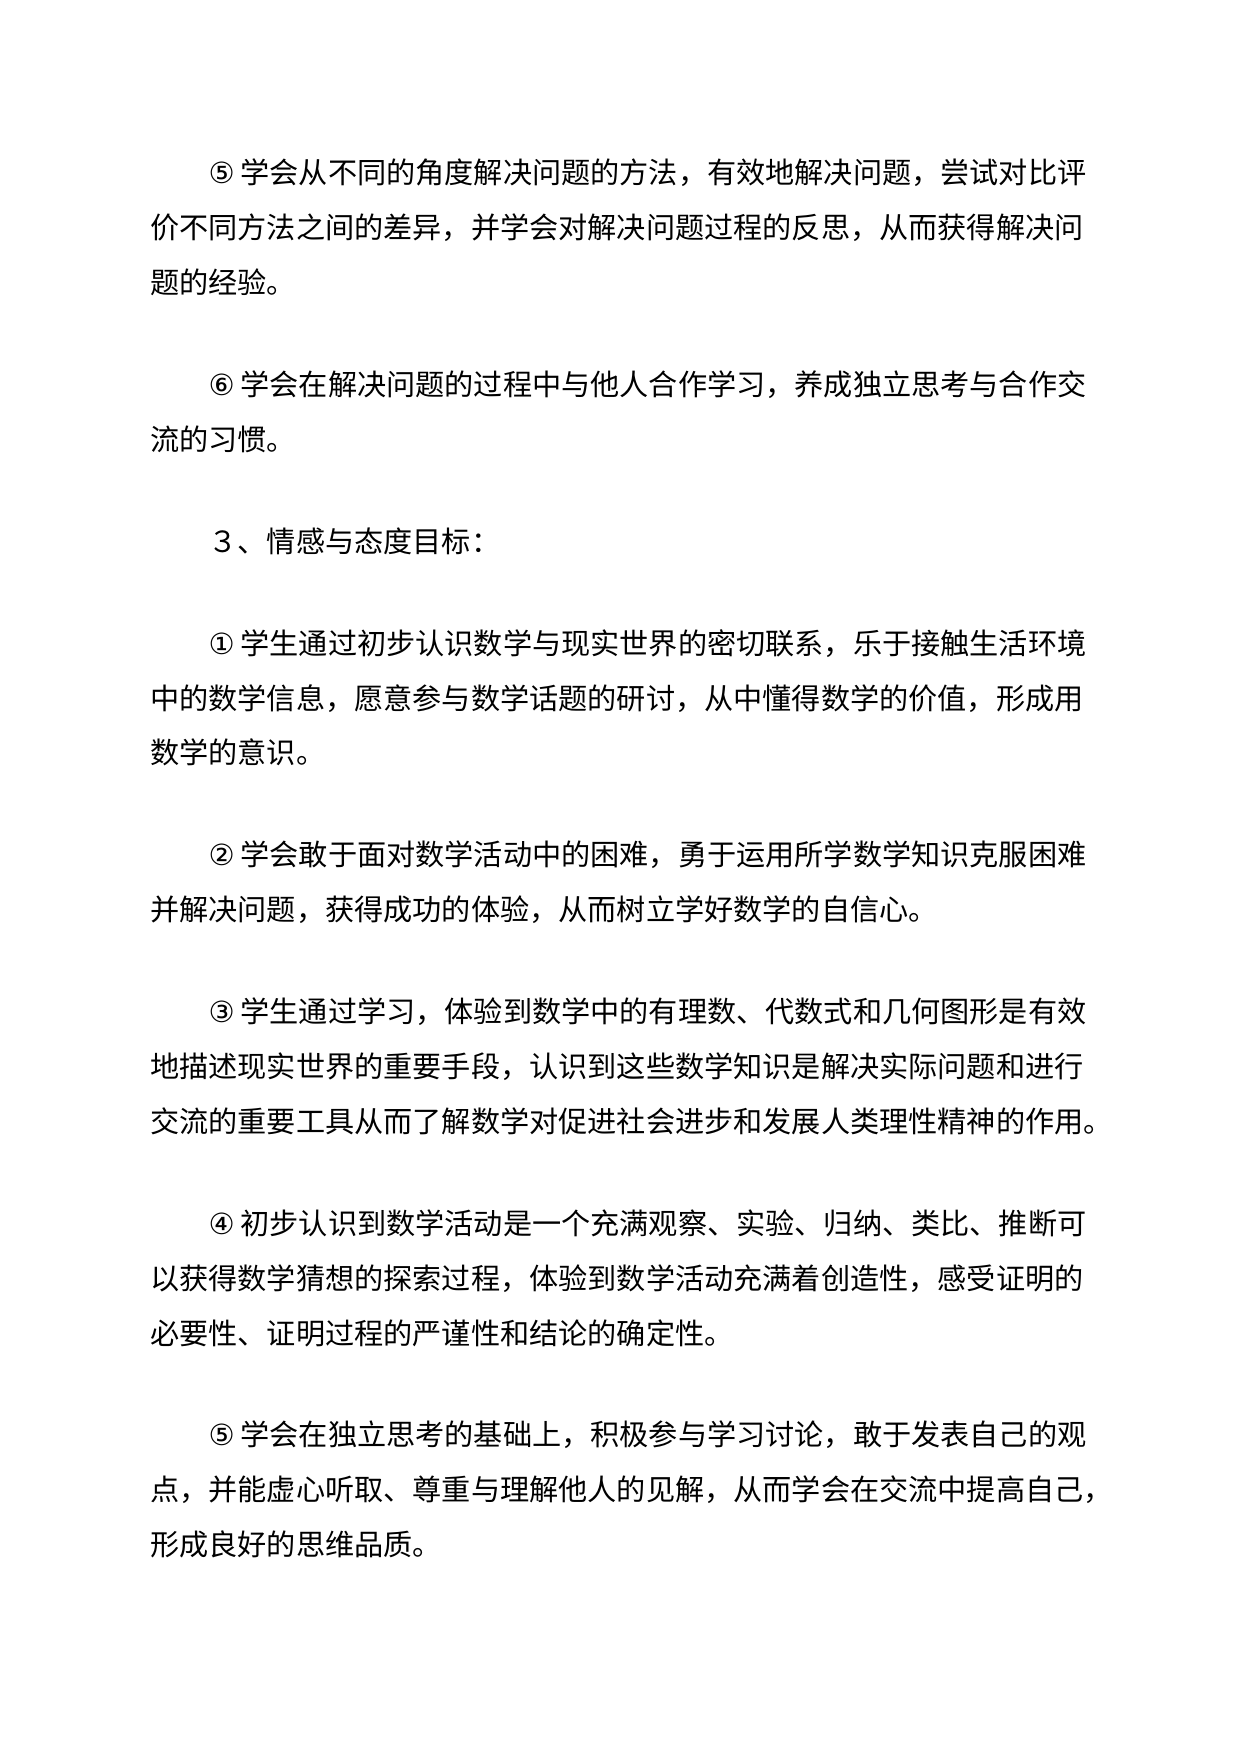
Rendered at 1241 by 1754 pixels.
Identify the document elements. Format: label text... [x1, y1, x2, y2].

text ⑥学会在解决问题的过程中与他人合作学习，养成独立思考与合作交流的习惯。 [150, 362, 1090, 459]
text ②学会敢于面对数学活动中的困难，勇于运用所学数学知识克服困难并解决问题，获得成功的体验，从而树立学好数学的自信心。 [150, 832, 1090, 929]
text ⑤学会从不同的角度解决问题的方法，有效地解决问题，尝试对比评价不同方法之间的差异，并学会对解决问题过程的反思，从而获得解决问题的经验。 [150, 150, 1090, 302]
text ③学生通过学习，体验到数学中的有理数、代数式和几何图形是有效地描述现实世界的重要手段，认识到这些数学知识是解决实际问题和进行交流的重要工具从而了解数学对促进社会进步和发展人类理性精神的作用。 [150, 989, 1090, 1141]
text ⑤学会在独立思考的基础上，积极参与学习讨论，敢于发表自己的观点，并能虚心听取、尊重与理解他人的见解，从而学会在交流中提高自己，形成良好的思维品质。 [150, 1412, 1090, 1564]
text ３、情感与态度目标： [150, 518, 1090, 561]
text ①学生通过初步认识数学与现实世界的密切联系，乐于接触生活环境中的数学信息，愿意参与数学话题的研讨，从中懂得数学的价值，形成用数学的意识。 [150, 620, 1090, 772]
text ④初步认识到数学活动是一个充满观察、实验、归纳、类比、推断可以获得数学猜想的探索过程，体验到数学活动充满着创造性，感受证明的必要性、证明过程的严谨性和结论的确定性。 [150, 1200, 1090, 1352]
